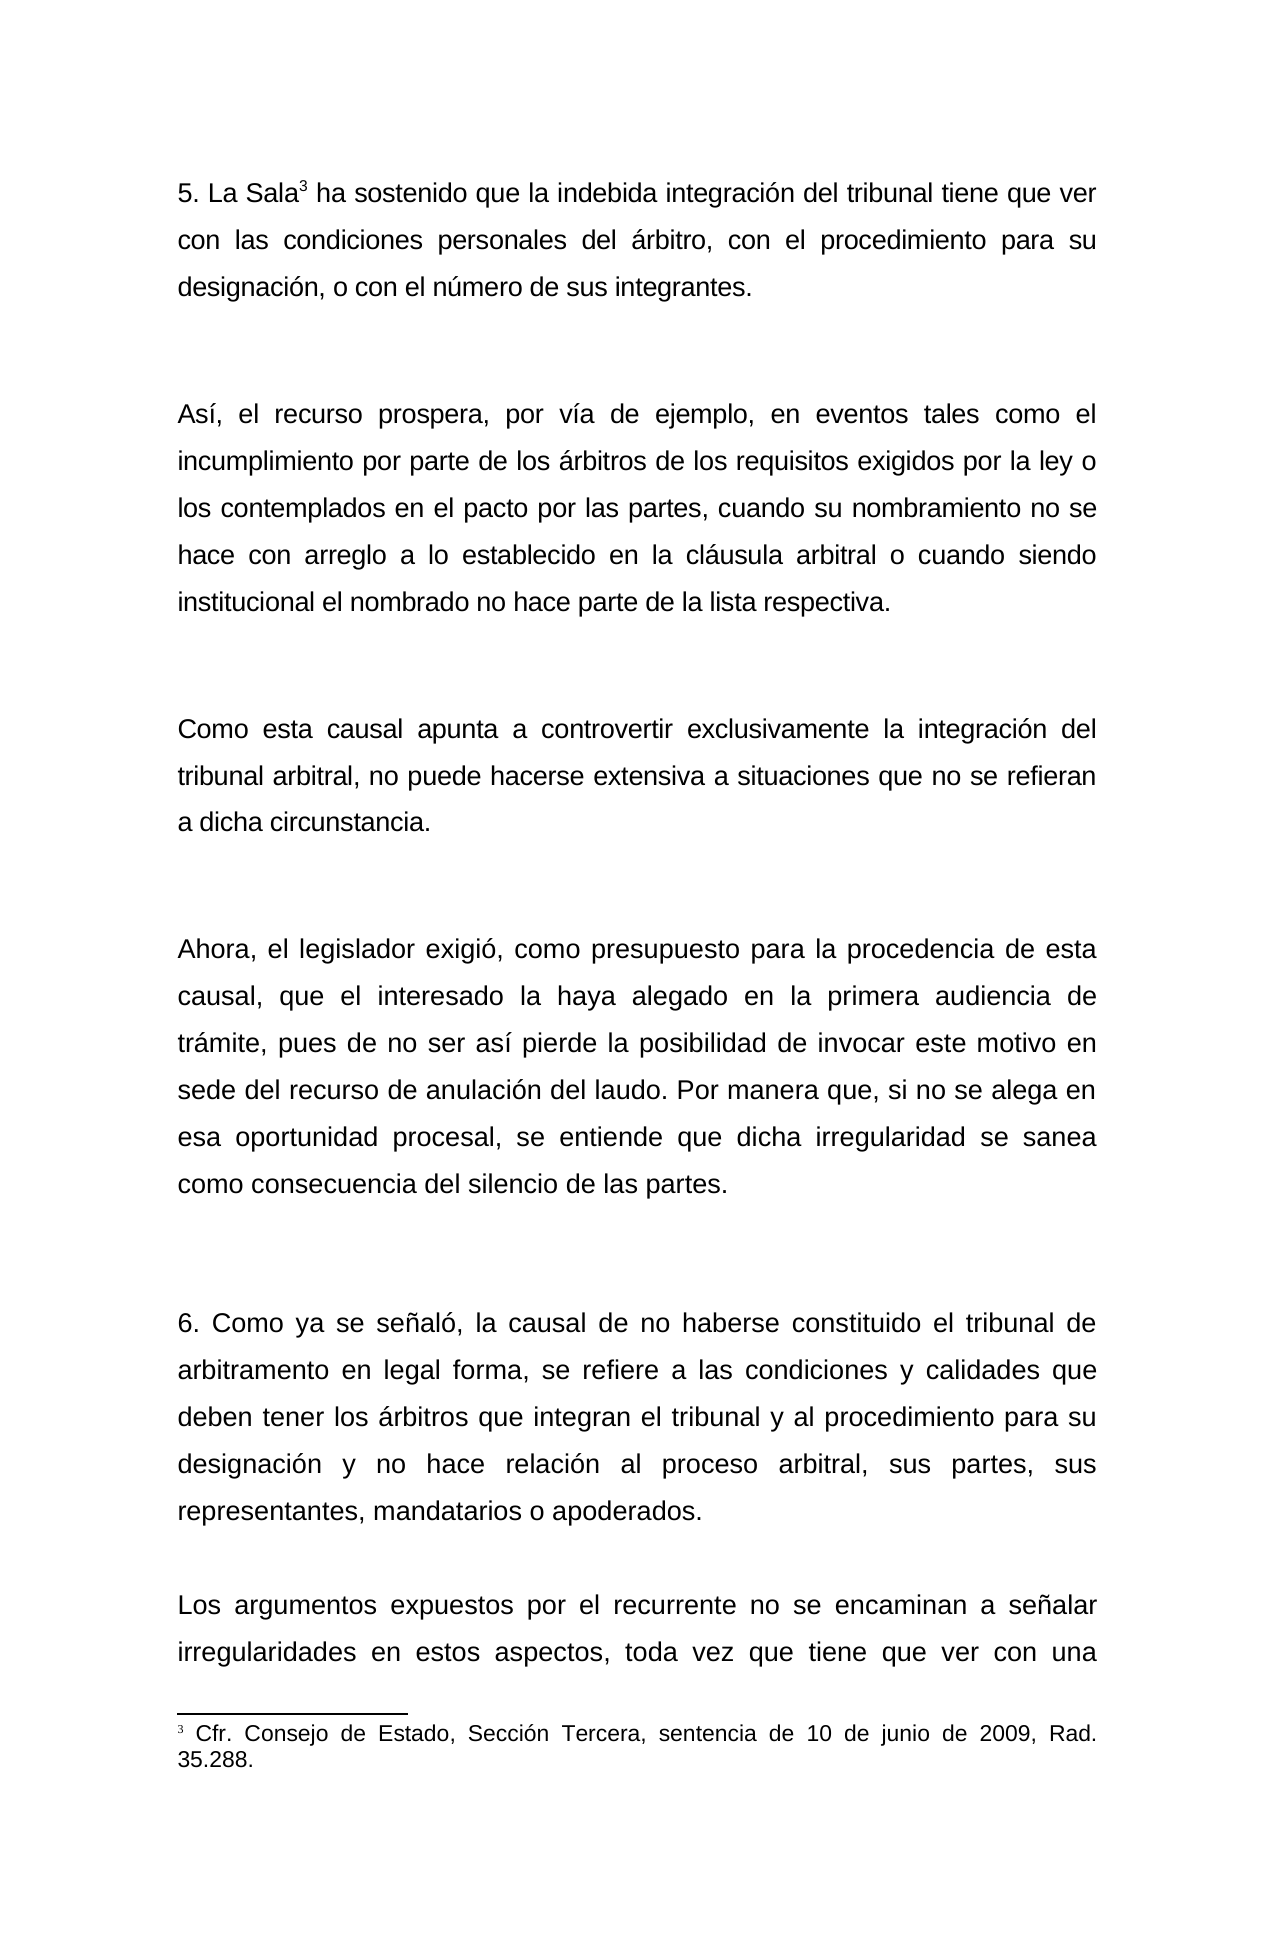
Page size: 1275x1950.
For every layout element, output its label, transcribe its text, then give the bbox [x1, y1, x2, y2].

text 5. La Sala ha sostenido que la indebida integración del tribunal tiene que ver con las condiciones personales del árbitro, con el procedimiento para su designación, o con el número de sus integrantes. [177, 177, 1098, 302]
text 6. Como ya se señaló, la causal de no haberse constituido el tribunal de arbitramento en legal forma, se refiere a las condiciones y calidades que deben tener los árbitros que integran el tribunal y al procedimiento para su designación y no hace relación al proceso arbitral, sus partes, sus representantes, mandatarios o apoderados. [177, 1307, 1098, 1526]
text Así, el recurso prospera, por vía de ejemplo, en eventos tales como el incumplimiento por parte de los árbitros de los requisitos exigidos por la ley o los contemplados en el pacto por las partes, cuando su nombramiento no se hace con arreglo a lo establecido en la cláusula arbitral o cuando siendo institucional el nombrado no hace parte de la lista respectiva. [177, 398, 1098, 617]
text Ahora, el legislador exigió, como presupuesto para la procedencia de esta causal, que el interesado la haya alegado en la primera audiencia de trámite, pues de no ser así pierde la posibilidad de invocar este motivo en sede del recurso de anulación del laudo. Por manera que, si no se alega en esa oportunidad procesal, se entiende que dicha irregularidad se sanea como consecuencia del silencio de las partes. [177, 933, 1098, 1199]
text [177, 1589, 1098, 1667]
text Como esta causal apunta a controvertir exclusivamente la integración del tribunal arbitral, no puede hacerse extensiva a situaciones que no se refieran a dicha circunstancia. [177, 713, 1098, 838]
